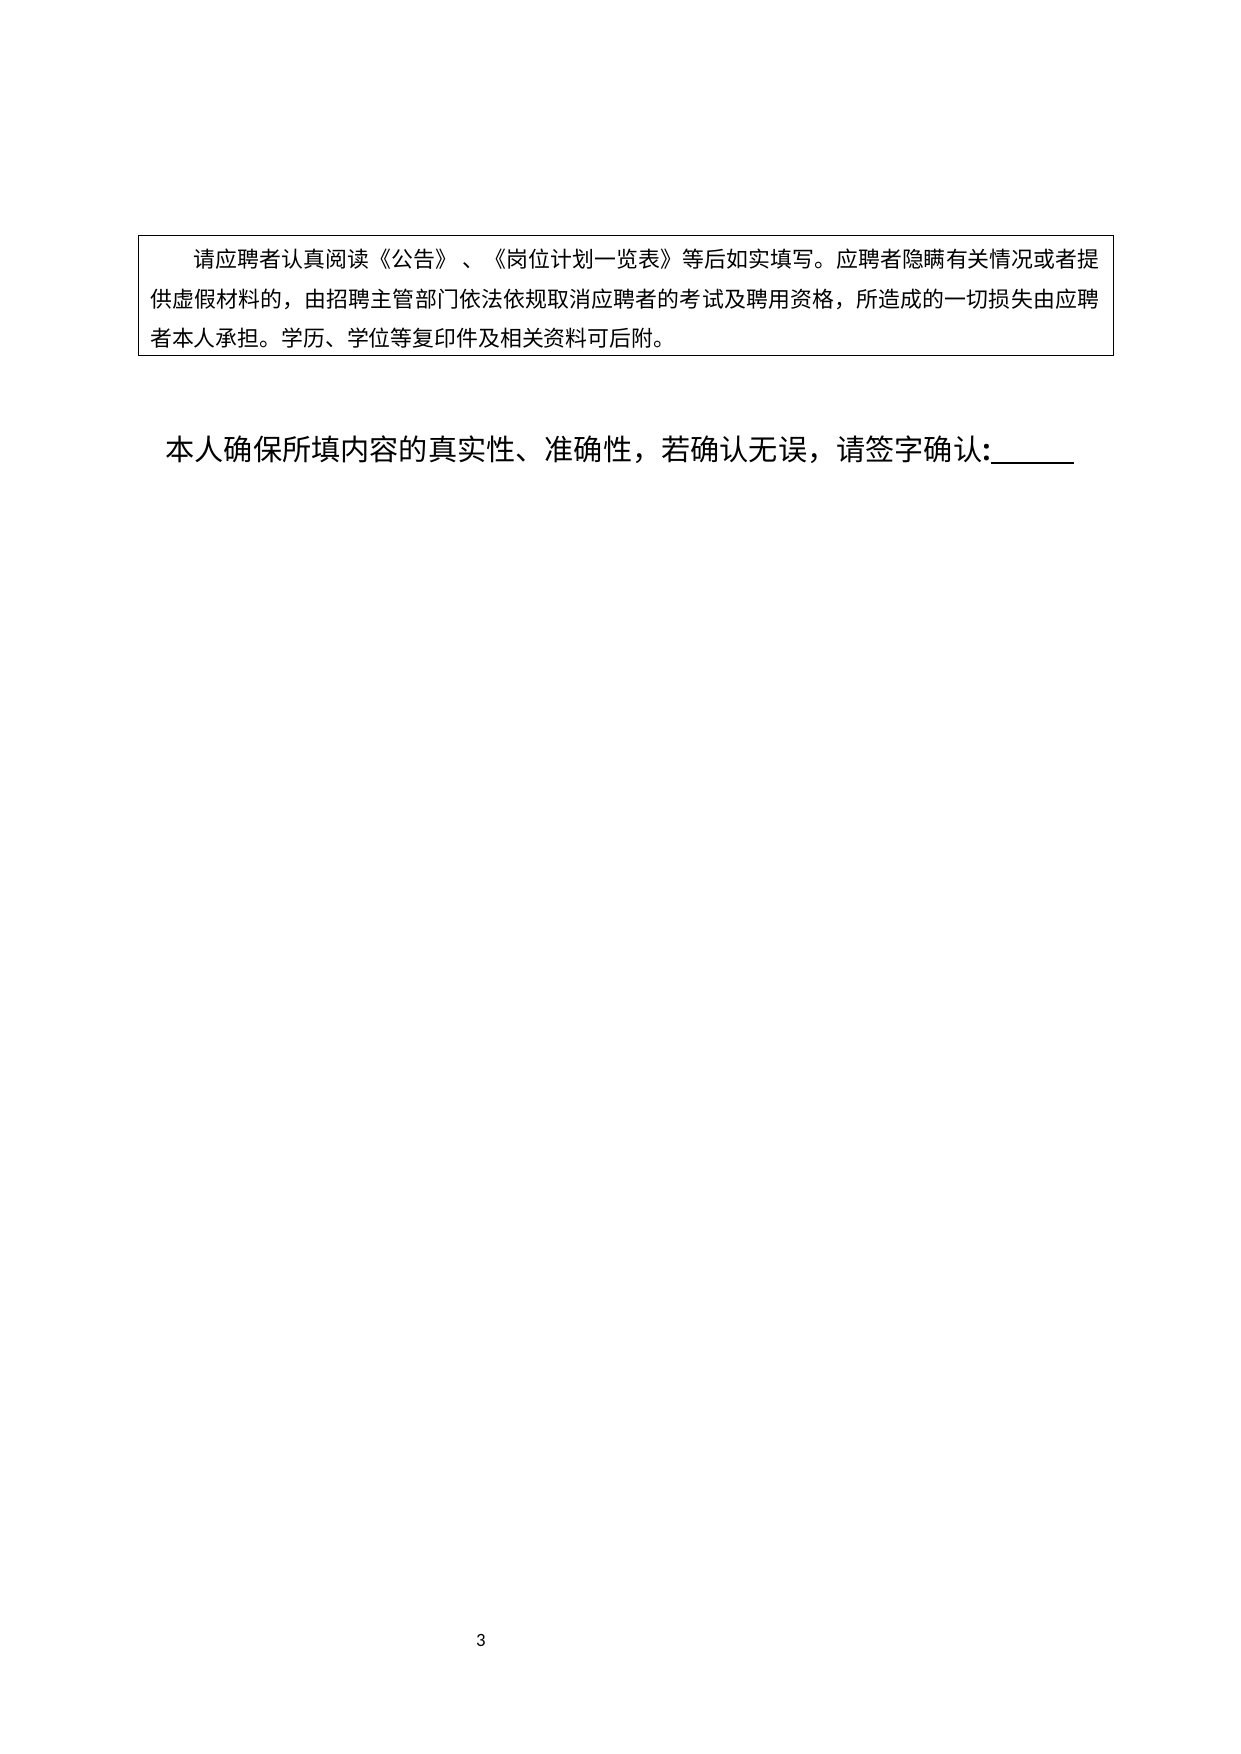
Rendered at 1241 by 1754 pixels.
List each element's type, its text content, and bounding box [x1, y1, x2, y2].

table_cell 请应聘者认真阅读《公告》 、《岗位计划一览表》等后如实填写。应聘者隐瞒有关情况或者提供虚假材料的，由招聘主管部门依法依规取消应聘者的考试及聘用资格，所造成的一切损失由应聘者本人承担。学历、学位等复印件及相关资料可后附。 [139, 236, 1113, 355]
text 本人确保所填内容的真实性、准确性，若确认无误，请签字确认: [165, 414, 1087, 481]
